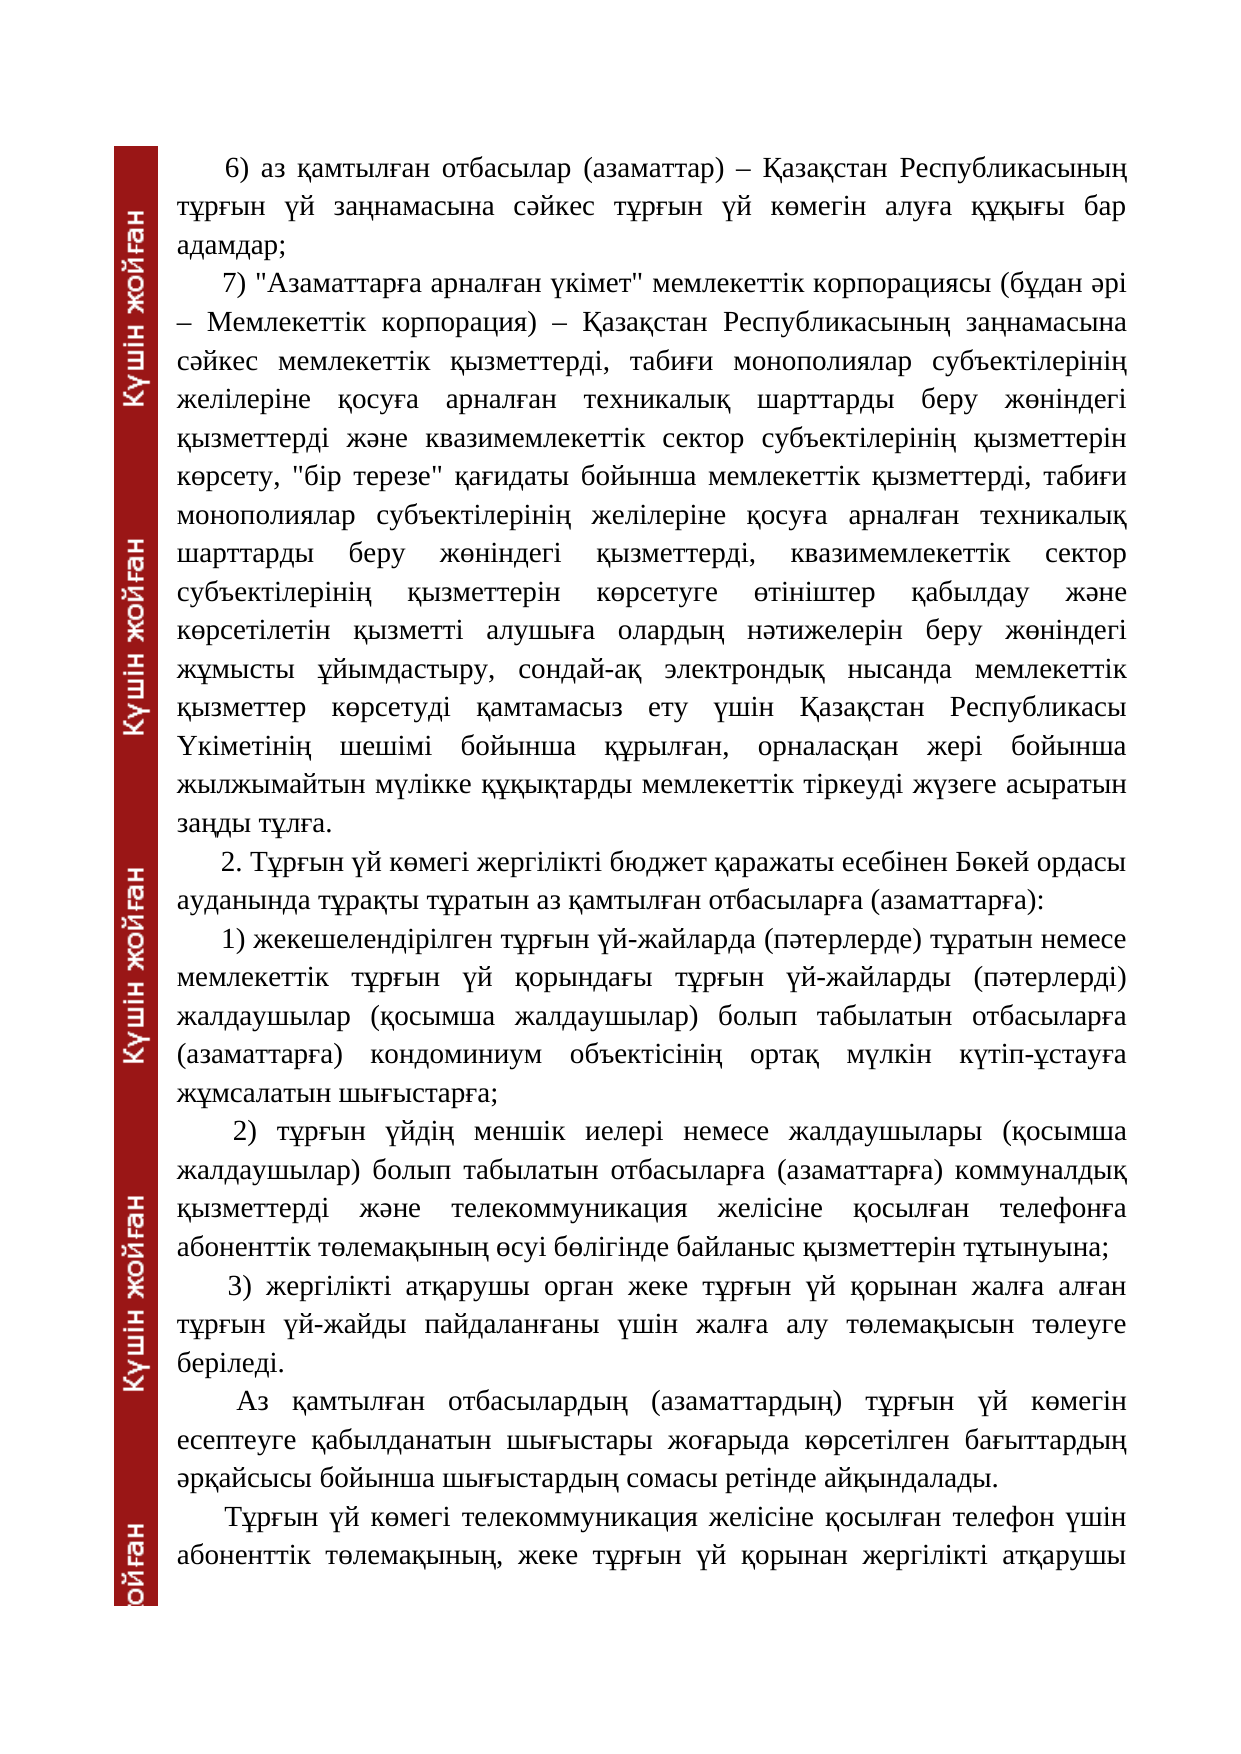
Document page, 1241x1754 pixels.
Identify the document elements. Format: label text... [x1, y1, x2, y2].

picture [114, 146, 158, 150]
picture [114, 1378, 158, 1383]
picture [114, 1108, 158, 1113]
picture [114, 261, 158, 266]
text 1) жекешелендірілген тұрғын үй-жайларда (пәтерлерде) тұратын немесе мемлекеттік тұрғын үй қорындағы тұрғын үй-жайларды (пәтерлерді) жалдаушылар (қосымша жалдаушылар) болып табылатын отбасыларға (азаматтарға) кондоминиум объектісінің ортақ мүлкін күтіп-ұстауға жұмсалатын шығыстарға; [112, 921, 1128, 1108]
text 6) аз қамтылған отбасылар (азаматтар) – Қазақстан Республикасының тұрғын үй заңнамасына сәйкес тұрғын үй көмегін алуға құқығы бар адамдар; [112, 150, 1128, 261]
picture [114, 1571, 158, 1606]
text 7) "Азаматтарға арналған үкімет" мемлекеттік корпорациясы (бұдан әрі – Мемлекеттік корпорация) – Қазақстан Республикасының заңнамасына сәйкес мемлекеттік қызметтерді, табиғи монополиялар субъектілерінің желілеріне қосуға арналған техникалық шарттарды беру жөніндегі қызметтерді және квазимемлекеттік сектор субъектілерінің қызметтерін көрсету, "бір терезе" қағидаты бойынша мемлекеттік қызметтерді, табиғи монополиялар субъектілерінің желілеріне қосуға арналған техникалық шарттарды беру жөніндегі қызметтерді, квазимемлекеттік сектор субъектілерінің қызметтерін көрсетуге өтініштер қабылдау және көрсетілетін қызметті алушыға олардың нәтижелерін беру жөніндегі жұмысты ұйымдастыру, сондай-ақ электрондық нысанда мемлекеттік қызметтер көрсетуді қамтамасыз ету үшін Қазақстан Республикасы Үкіметінің шешімі бойынша құрылған, орналасқан жері бойынша жылжымайтын мүлікке құқықтарды мемлекеттік тіркеуді жүзеге асыратын заңды тұлға. [112, 266, 1128, 839]
picture [114, 839, 158, 844]
text 3) жергілікті атқарушы орган жеке тұрғын үй қорынан жалға алған тұрғын үй-жайды пайдаланғаны үшін жалға алу төлемақысын төлеуге беріледі. [112, 1268, 1128, 1378]
picture [114, 916, 158, 921]
text 2. Тұрғын үй көмегi жергiлiктi бюджет қаражаты есебiнен Бөкей ордасы ауданында тұрақты тұратын аз қамтылған отбасыларға (азаматтарға): [112, 844, 1128, 916]
text Аз қамтылған отбасылардың (азаматтардың) тұрғын үй көмегiн есептеуге қабылданатын шығыстары жоғарыда көрсетiлген бағыттардың әрқайсысы бойынша шығыстардың сомасы ретiнде айқындалады. [112, 1383, 1128, 1494]
text 2) тұрғын үйдің меншік иелері немесе жалдаушылары (қосымша жалдаушылар) болып табылатын отбасыларға (азаматтарға) коммуналдық қызметтерді және телекоммуникация желісіне қосылған телефонға абоненттік төлемақының өсуі бөлігінде байланыс қызметтерін тұтынуына; [112, 1113, 1128, 1263]
picture [114, 1494, 158, 1499]
picture [114, 1263, 158, 1268]
